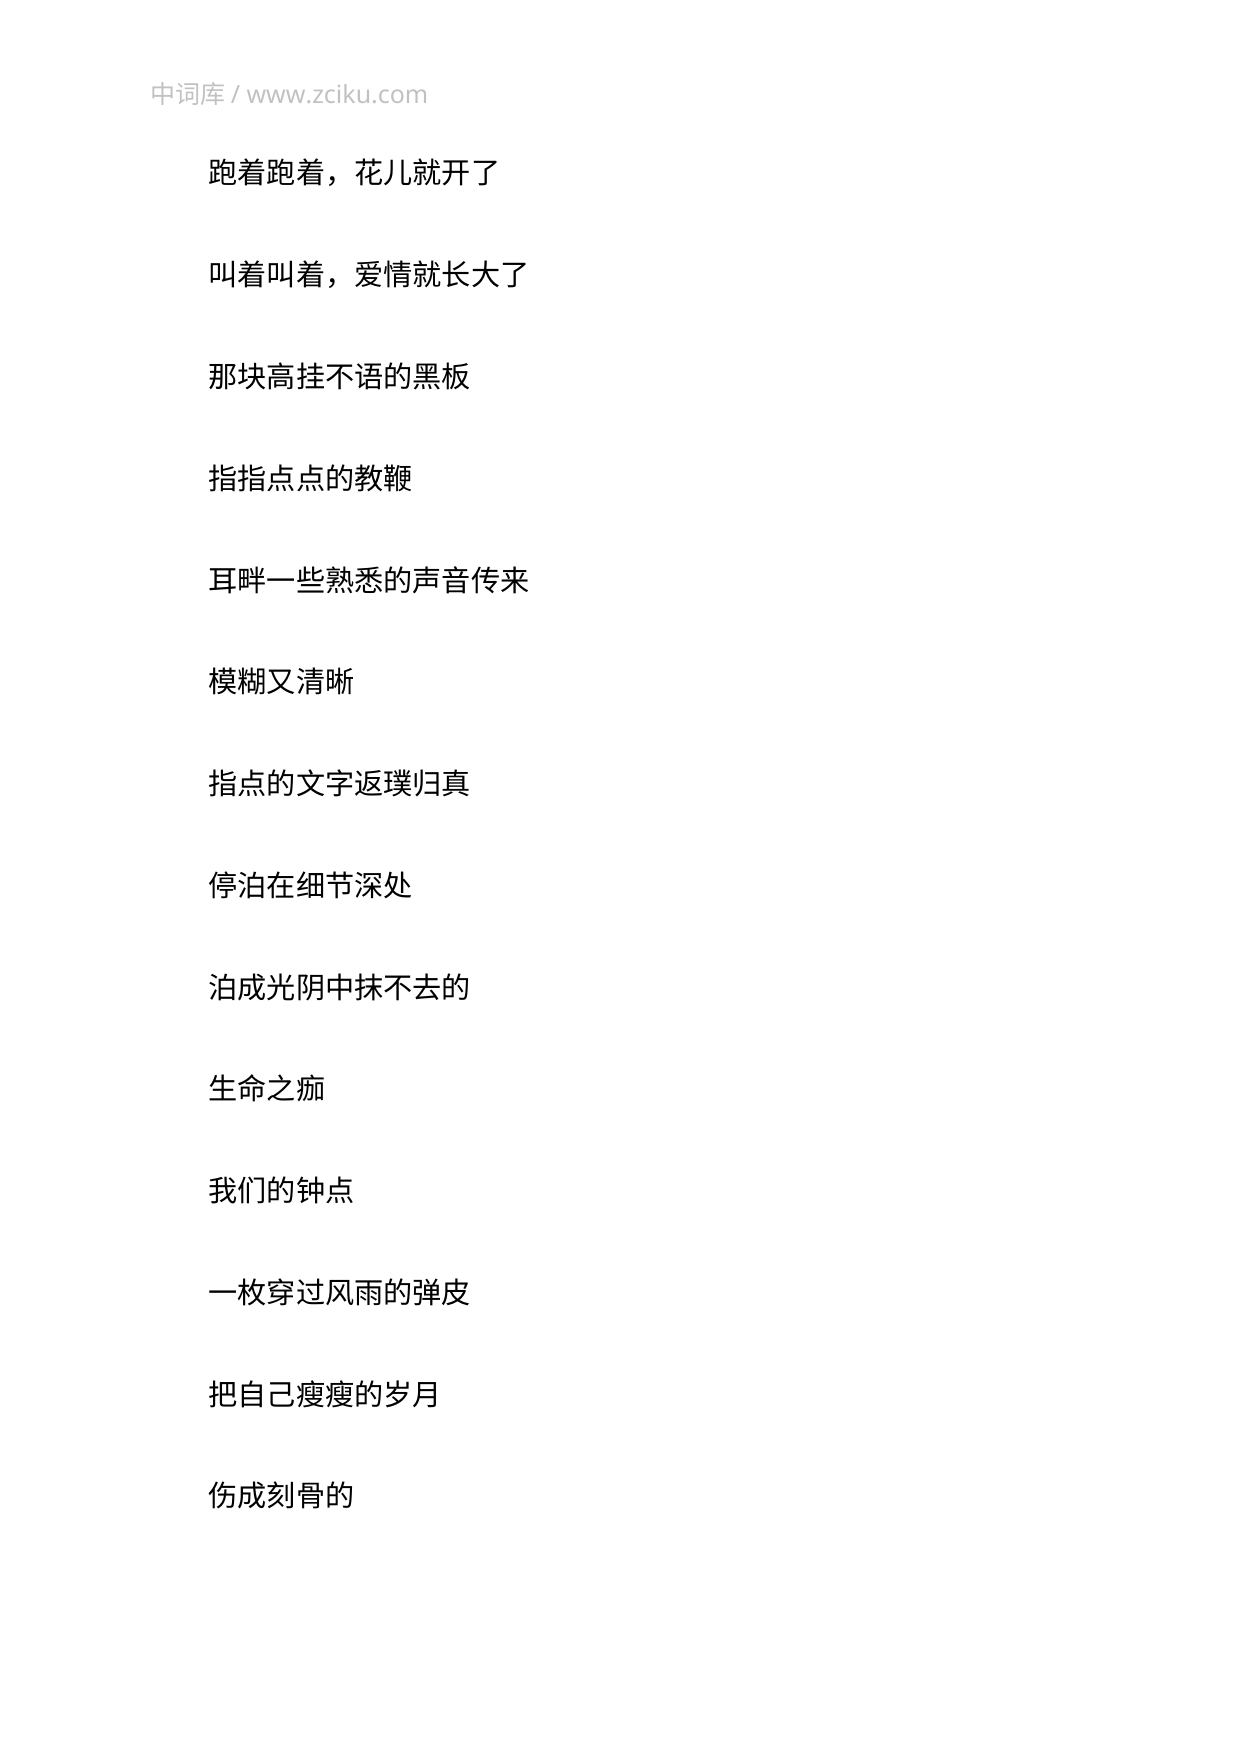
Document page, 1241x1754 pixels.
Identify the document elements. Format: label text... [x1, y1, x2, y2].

text 指点的文字返璞归真 [150, 761, 1090, 803]
text 跑着跑着，花儿就开了 [150, 150, 1090, 192]
text 模糊又清晰 [150, 659, 1090, 701]
text 那块高挂不语的黑板 [150, 353, 1090, 396]
text 生命之痂 [150, 1066, 1090, 1108]
text 叫着叫着，爱情就长大了 [150, 252, 1090, 294]
text 耳畔一些熟悉的声音传来 [150, 557, 1090, 599]
text 我们的钟点 [150, 1168, 1090, 1210]
text 一枚穿过风雨的弹皮 [150, 1269, 1090, 1312]
text 泊成光阴中抹不去的 [150, 964, 1090, 1006]
text 把自己瘦瘦的岁月 [150, 1371, 1090, 1413]
text 停泊在细节深处 [150, 862, 1090, 905]
text 伤成刻骨的 [150, 1473, 1090, 1515]
text 指指点点的教鞭 [150, 455, 1090, 498]
